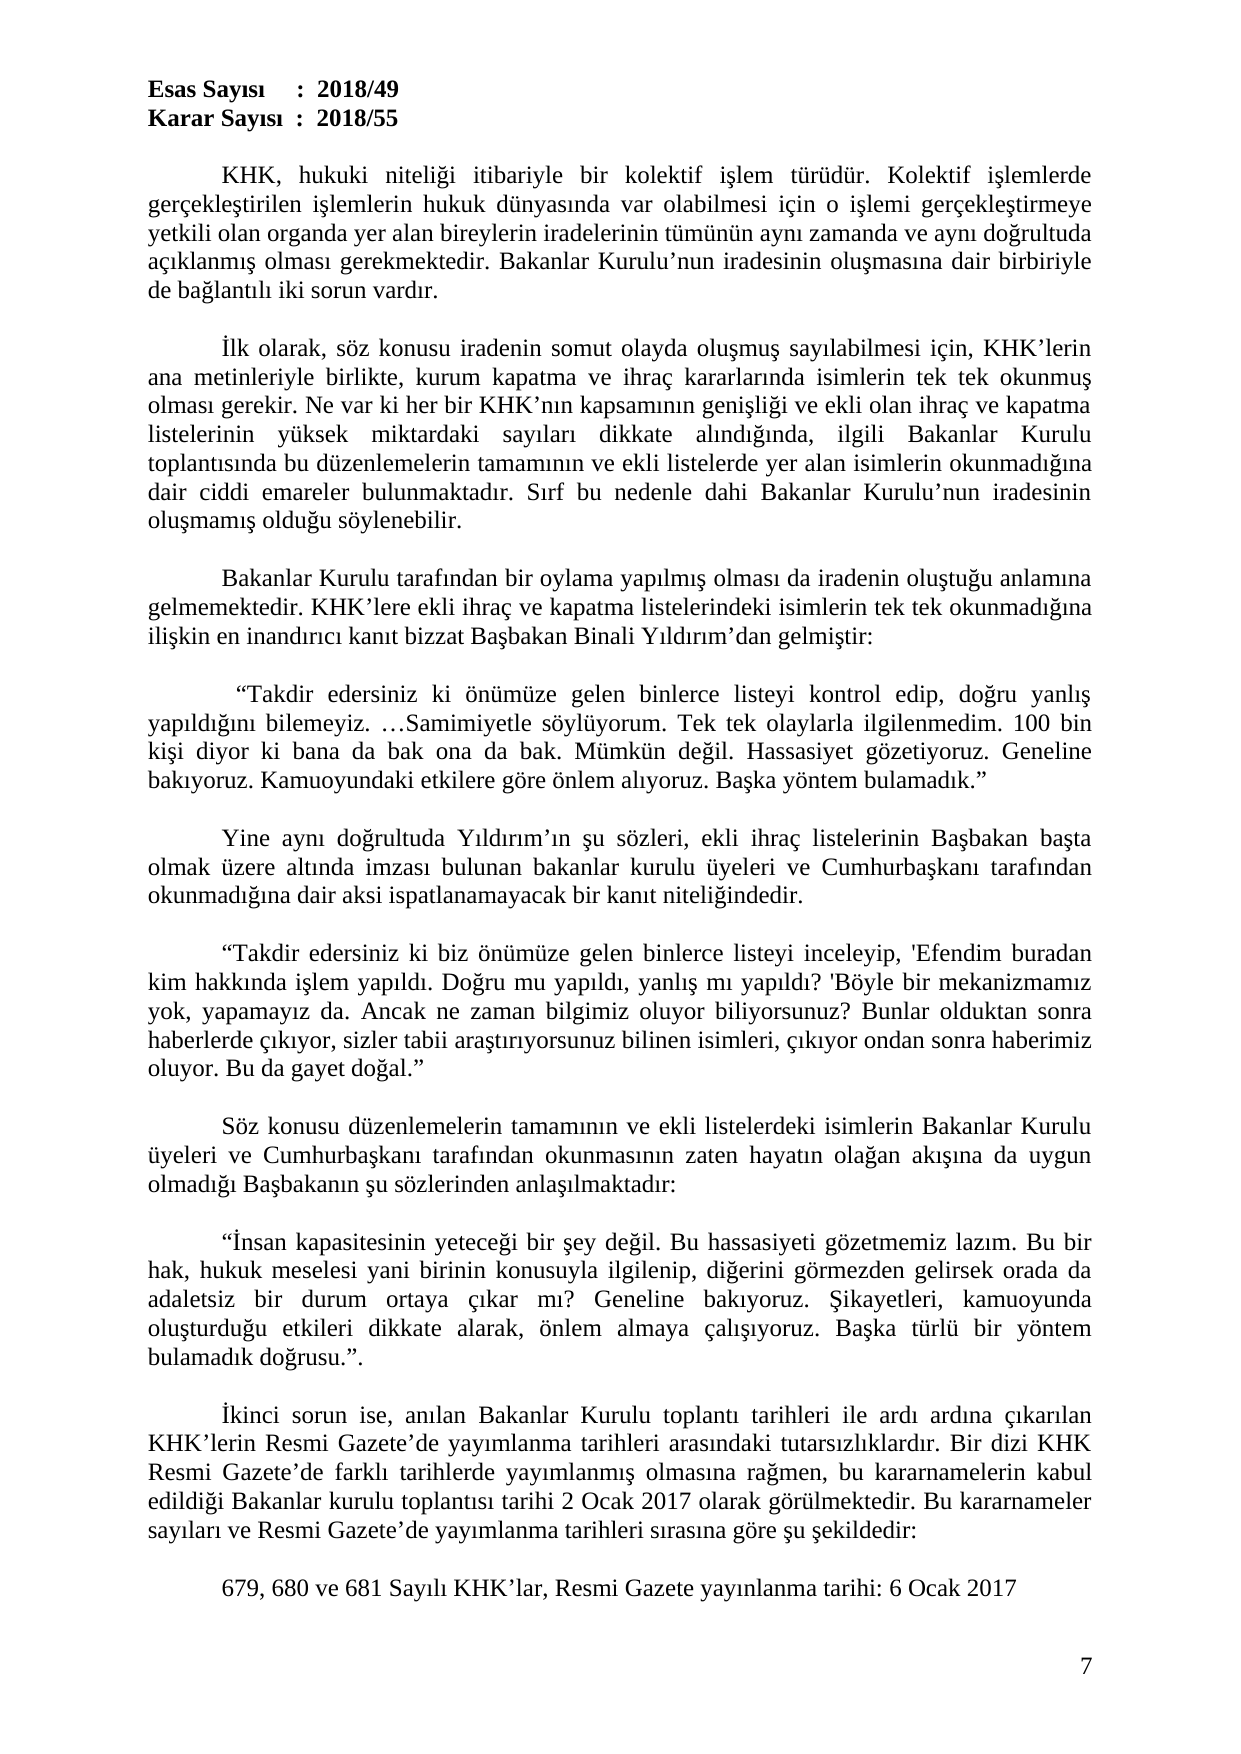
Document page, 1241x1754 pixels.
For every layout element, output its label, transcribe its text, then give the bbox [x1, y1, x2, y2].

text Yine aynı doğrultuda Yıldırım’ın şu sözleri, ekli ihraç listelerinin Başbakan başta olmak üzere altında imzası bulunan bakanlar kurulu üyeleri ve Cumhurbaşkanı tarafından okunmadığına dair aksi ispatlanamayacak bir kanıt niteliğindedir. [148, 823, 1093, 909]
text KHK, hukuki niteliği itibariyle bir kolektif işlem türüdür. Kolektif işlemlerde gerçekleştirilen işlemlerin hukuk dünyasında var olabilmesi için o işlemi gerçekleştirmeye yetkili olan organda yer alan bireylerin iradelerinin tümünün aynı zamanda ve aynı doğrultuda açıklanmış olması gerekmektedir. Bakanlar Kurulu’nun iradesinin oluşmasına dair birbiriyle de bağlantılı iki sorun vardır. [148, 160, 1093, 304]
text İlk olarak, söz konusu iradenin somut olayda oluşmuş sayılabilmesi için, KHK’lerin ana metinleriyle birlikte, kurum kapatma ve ihraç kararlarında isimlerin tek tek okunmuş olması gerekir. Ne var ki her bir KHK’nın kapsamının genişliği ve ekli olan ihraç ve kapatma listelerinin yüksek miktardaki sayıları dikkate alındığında, ilgili Bakanlar Kurulu toplantısında bu düzenlemelerin tamamının ve ekli listelerde yer alan isimlerin okunmadığına dair ciddi emareler bulunmaktadır. Sırf bu nedenle dahi Bakanlar Kurulu’nun iradesinin oluşmamış olduğu söylenebilir. [148, 333, 1093, 534]
text İkinci sorun ise, anılan Bakanlar Kurulu toplantı tarihleri ile ardı ardına çıkarılan KHK’lerin Resmi Gazete’de yayımlanma tarihleri arasındaki tutarsızlıklardır. Bir dizi KHK Resmi Gazete’de farklı tarihlerde yayımlanmış olmasına rağmen, bu kararnamelerin kabul edildiği Bakanlar kurulu toplantısı tarihi 2 Ocak 2017 olarak görülmektedir. Bu kararnameler sayıları ve Resmi Gazete’de yayımlanma tarihleri sırasına göre şu şekildedir: [148, 1400, 1093, 1543]
text “Takdir edersiniz ki biz önümüze gelen binlerce listeyi inceleyip, 'Efendim buradan kim hakkında işlem yapıldı. Doğru mu yapıldı, yanlış mı yapıldı? 'Böyle bir mekanizmamız yok, yapamayız da. Ancak ne zaman bilgimiz oluyor biliyorsunuz? Bunlar olduktan sonra haberlerde çıkıyor, sizler tabii araştırıyorsunuz bilinen isimleri, çıkıyor ondan sonra haberimiz oluyor. Bu da gayet doğal.” [148, 938, 1093, 1082]
text Bakanlar Kurulu tarafından bir oylama yapılmış olması da iradenin oluştuğu anlamına gelmemektedir. KHK’lere ekli ihraç ve kapatma listelerindeki isimlerin tek tek okunmadığına ilişkin en inandırıcı kanıt bizzat Başbakan Binali Yıldırım’dan gelmiştir: [148, 563, 1093, 650]
text Söz konusu düzenlemelerin tamamının ve ekli listelerdeki isimlerin Bakanlar Kurulu üyeleri ve Cumhurbaşkanı tarafından okunmasının zaten hayatın olağan akışına da uygun olmadığı Başbakanın şu sözlerinden anlaşılmaktadır: [148, 1111, 1093, 1198]
text 679, 680 ve 681 Sayılı KHK’lar, Resmi Gazete yayınlanma tarihi: 6 Ocak 2017 [148, 1573, 1093, 1601]
text “Takdir edersiniz ki önümüze gelen binlerce listeyi kontrol edip, doğru yanlış yapıldığını bilemeyiz. …Samimiyetle söylüyorum. Tek tek olaylarla ilgilenmedim. 100 bin kişi diyor ki bana da bak ona da bak. Mümkün değil. Hassasiyet gözetiyoruz. Geneline bakıyoruz. Kamuoyundaki etkilere göre önlem alıyoruz. Başka yöntem bulamadık.” [148, 679, 1093, 794]
text “İnsan kapasitesinin yeteceği bir şey değil. Bu hassasiyeti gözetmemiz lazım. Bu bir hak, hukuk meselesi yani birinin konusuyla ilgilenip, diğerini görmezden gelirsek orada da adaletsiz bir durum ortaya çıkar mı? Geneline bakıyoruz. Şikayetleri, kamuoyunda oluşturduğu etkileri dikkate alarak, önlem almaya çalışıyoruz. Başka türlü bir yöntem bulamadık doğrusu.”. [148, 1227, 1093, 1371]
